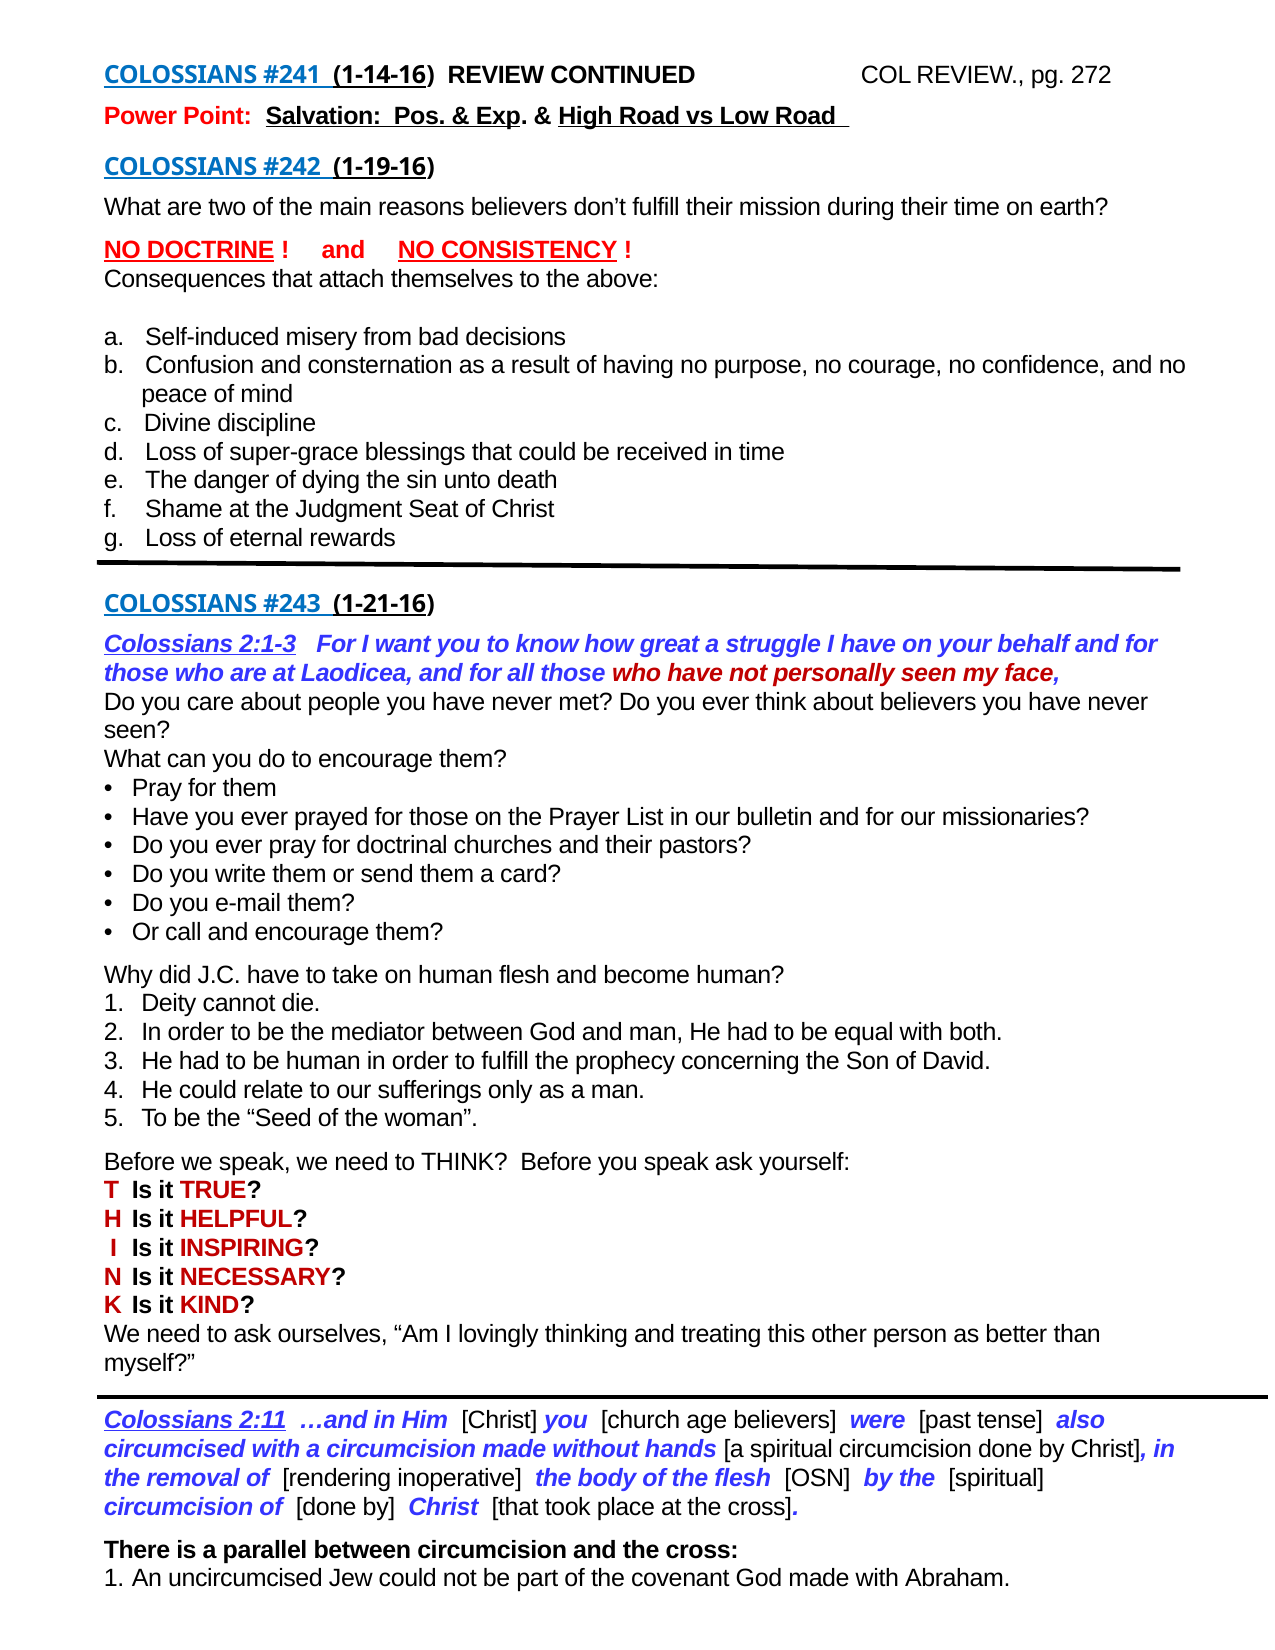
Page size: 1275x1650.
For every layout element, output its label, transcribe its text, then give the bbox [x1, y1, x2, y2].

text 5. To be the “Seed of the woman”. [103, 1103, 1191, 1132]
text Before we speak, we need to THINK? Before you speak ask yourself: [103, 1147, 1191, 1175]
text T Is it TRUE? [103, 1175, 1191, 1204]
text What are two of the main reasons believers don’t fulfill their mission during their time on earth? [103, 192, 1191, 221]
text COLOSSIANS #243 (1-21-16) [103, 585, 1191, 619]
text I Is it INSPIRING? [103, 1233, 1191, 1262]
text N Is it NECESSARY? [103, 1262, 1191, 1290]
text There is a parallel between circumcision and the cross: [103, 1535, 1192, 1563]
text What can you do to encourage them? [103, 744, 1191, 773]
text e. The danger of dying the sin unto death [103, 466, 1191, 494]
text b. Confusion and consternation as a result of having no purpose, no courage, no confidence, and no peace of mind [103, 351, 1191, 408]
text K Is it KIND? [103, 1290, 1191, 1319]
text H Is it HELPFUL? [103, 1204, 1191, 1233]
text Colossians 2:11 …and in Him [Christ] you [church age believers] were [past tense] also circumcised with a circumcision made without hands [a spiritual circumcision done by Christ], in the removal of [rendering inoperative] the body of the flesh [OSN] by the [spiritual] circumcision of [done by] Christ [that took place at the cross]. [103, 1405, 1191, 1520]
text • Have you ever prayed for those on the Prayer List in our bulletin and for our missionaries? [103, 802, 1191, 830]
text 2. In order to be the mediator between God and man, He had to be equal with both. [103, 1017, 1191, 1046]
text c. Divine discipline [103, 408, 1191, 437]
text g. Loss of eternal rewards [103, 523, 1191, 552]
text f. Shame at the Judgment Seat of Christ [103, 494, 1191, 523]
text Consequences that attach themselves to the above: [103, 264, 1191, 293]
text • Do you ever pray for doctrinal churches and their pastors? [103, 830, 1191, 859]
text Why did J.C. have to take on human flesh and become human? [103, 960, 1191, 988]
text 3. He had to be human in order to fulfill the prophecy concerning the Son of David. [103, 1046, 1191, 1075]
text • Do you write them or send them a card? [103, 859, 1191, 888]
text • Do you e-mail them? [103, 888, 1191, 917]
text 1. Deity cannot die. [103, 988, 1191, 1017]
text • Or call and encourage them? [103, 917, 1191, 945]
text a. Self-induced misery from bad decisions [103, 322, 1191, 351]
list An uncircumcised Jew could not be part of the covenant God made with Abraham. [103, 1563, 1192, 1592]
text d. Loss of super-grace blessings that could be received in time [103, 437, 1191, 466]
text COLOSSIANS #242 (1-19-16) [103, 149, 1191, 183]
text COLOSSIANS #241 (1-14-16) REVIEW CONTINUED COL REVIEW., pg. 272 [103, 57, 1191, 91]
text Power Point: Salvation: Pos. & Exp. & High Road vs Low Road [103, 101, 1191, 129]
text • Pray for them [103, 773, 1191, 802]
text 4. He could relate to our sufferings only as a man. [103, 1075, 1191, 1103]
text NO DOCTRINE ! and NO CONSISTENCY ! [103, 236, 1191, 264]
text We need to ask ourselves, “Am I lovingly thinking and treating this other person as better than myself?” [103, 1319, 1191, 1377]
text Colossians 2:1-3 For I want you to know how great a struggle I have on your behalf and for those who are at Laodicea, and for all those who have not personally seen my face, [103, 629, 1191, 687]
text Do you care about people you have never met? Do you ever think about believers you have never seen? [103, 687, 1191, 744]
